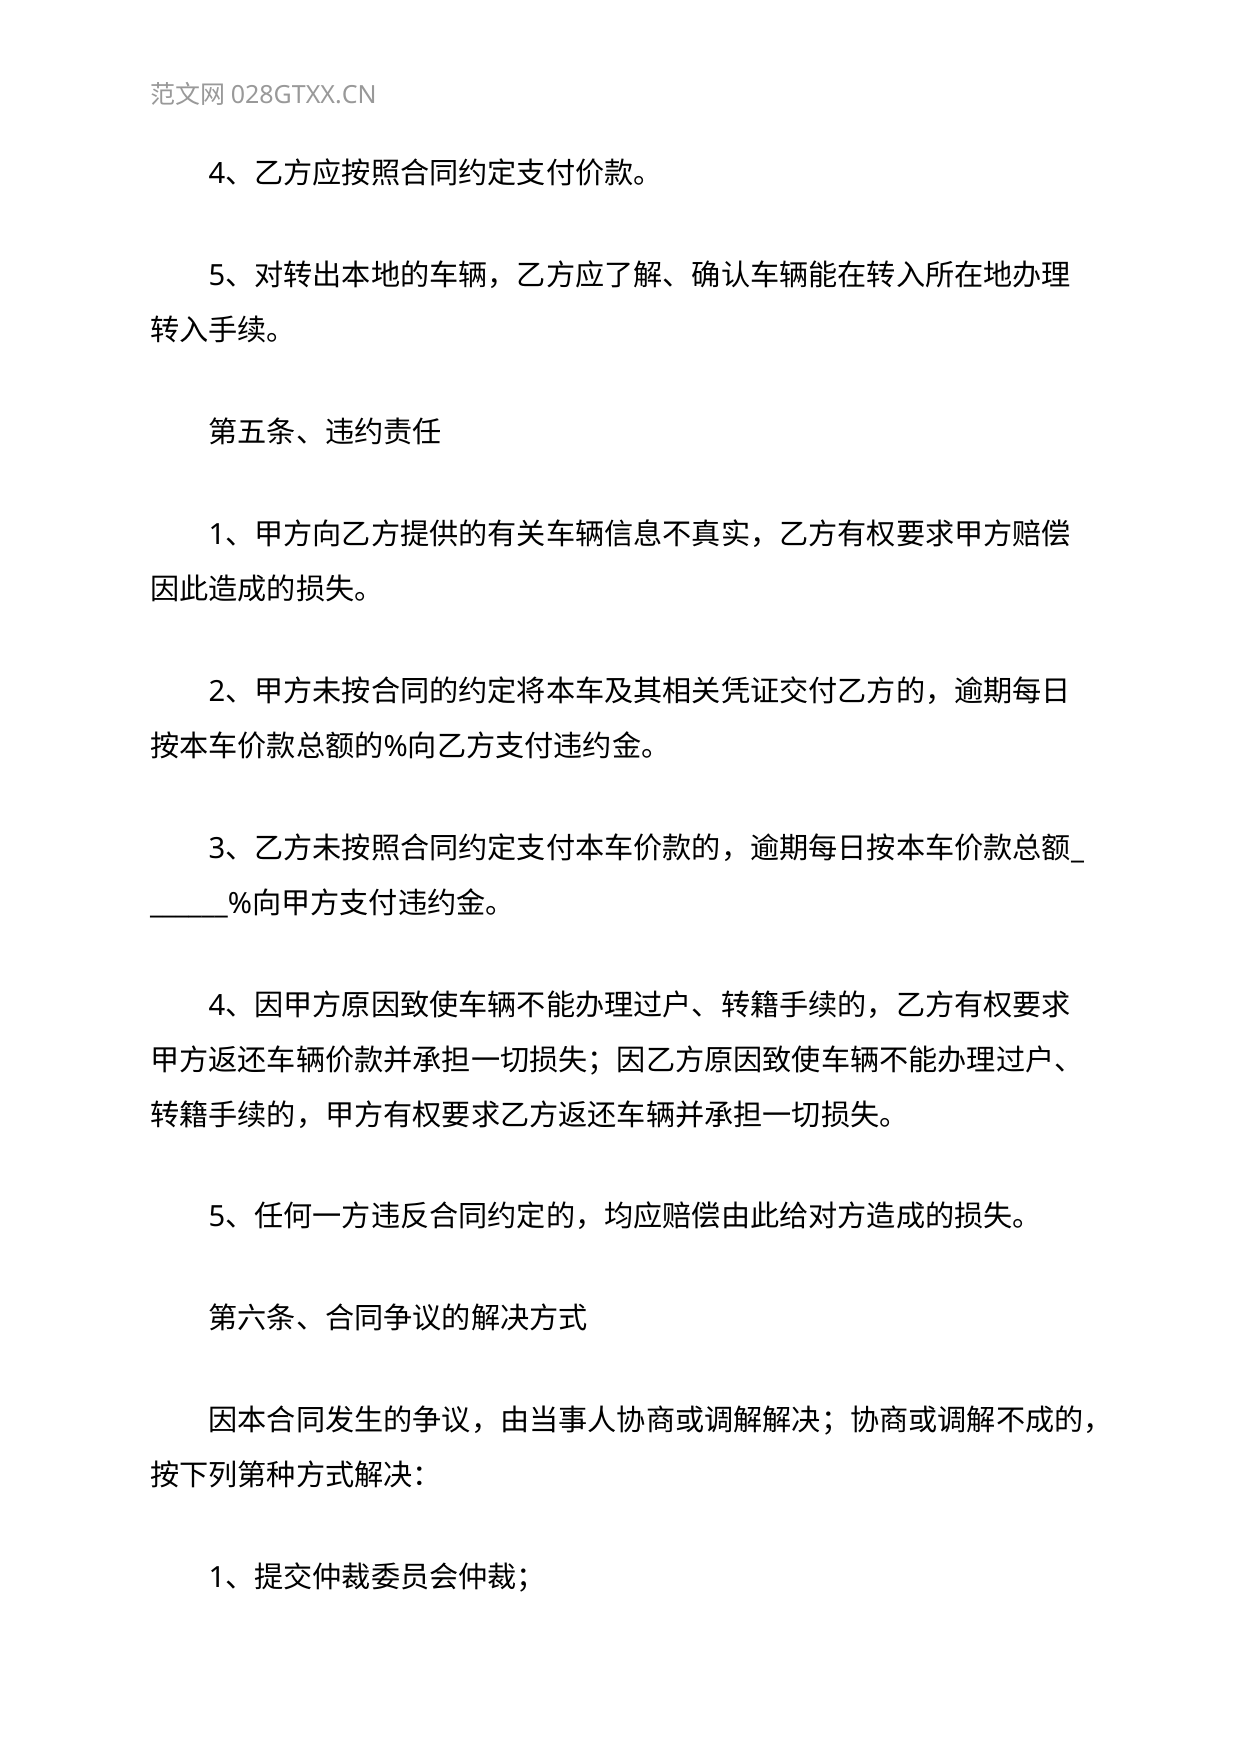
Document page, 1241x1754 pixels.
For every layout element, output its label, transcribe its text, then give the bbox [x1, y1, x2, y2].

text 1、甲方向乙方提供的有关车辆信息不真实，乙方有权要求甲方赔偿因此造成的损失。 [150, 511, 1090, 608]
text 2、甲方未按合同的约定将本车及其相关凭证交付乙方的，逾期每日按本车价款总额的%向乙方支付违约金。 [150, 667, 1090, 765]
text 1、提交仲裁委员会仲裁； [150, 1553, 1090, 1596]
text 5、任何一方违反合同约定的，均应赔偿由此给对方造成的损失。 [150, 1193, 1090, 1235]
text 3、乙方未按照合同约定支付本车价款的，逾期每日按本车价款总额_______%向甲方支付违约金。 [150, 824, 1090, 922]
text 4、因甲方原因致使车辆不能办理过户、转籍手续的，乙方有权要求甲方返还车辆价款并承担一切损失；因乙方原因致使车辆不能办理过户、转籍手续的，甲方有权要求乙方返还车辆并承担一切损失。 [150, 981, 1090, 1133]
text 5、对转出本地的车辆，乙方应了解、确认车辆能在转入所在地办理转入手续。 [150, 252, 1090, 349]
text 4、乙方应按照合同约定支付价款。 [150, 150, 1090, 192]
text 因本合同发生的争议，由当事人协商或调解解决；协商或调解不成的，按下列第种方式解决： [150, 1397, 1090, 1494]
text 第五条、违约责任 [150, 409, 1090, 451]
text 第六条、合同争议的解决方式 [150, 1295, 1090, 1337]
